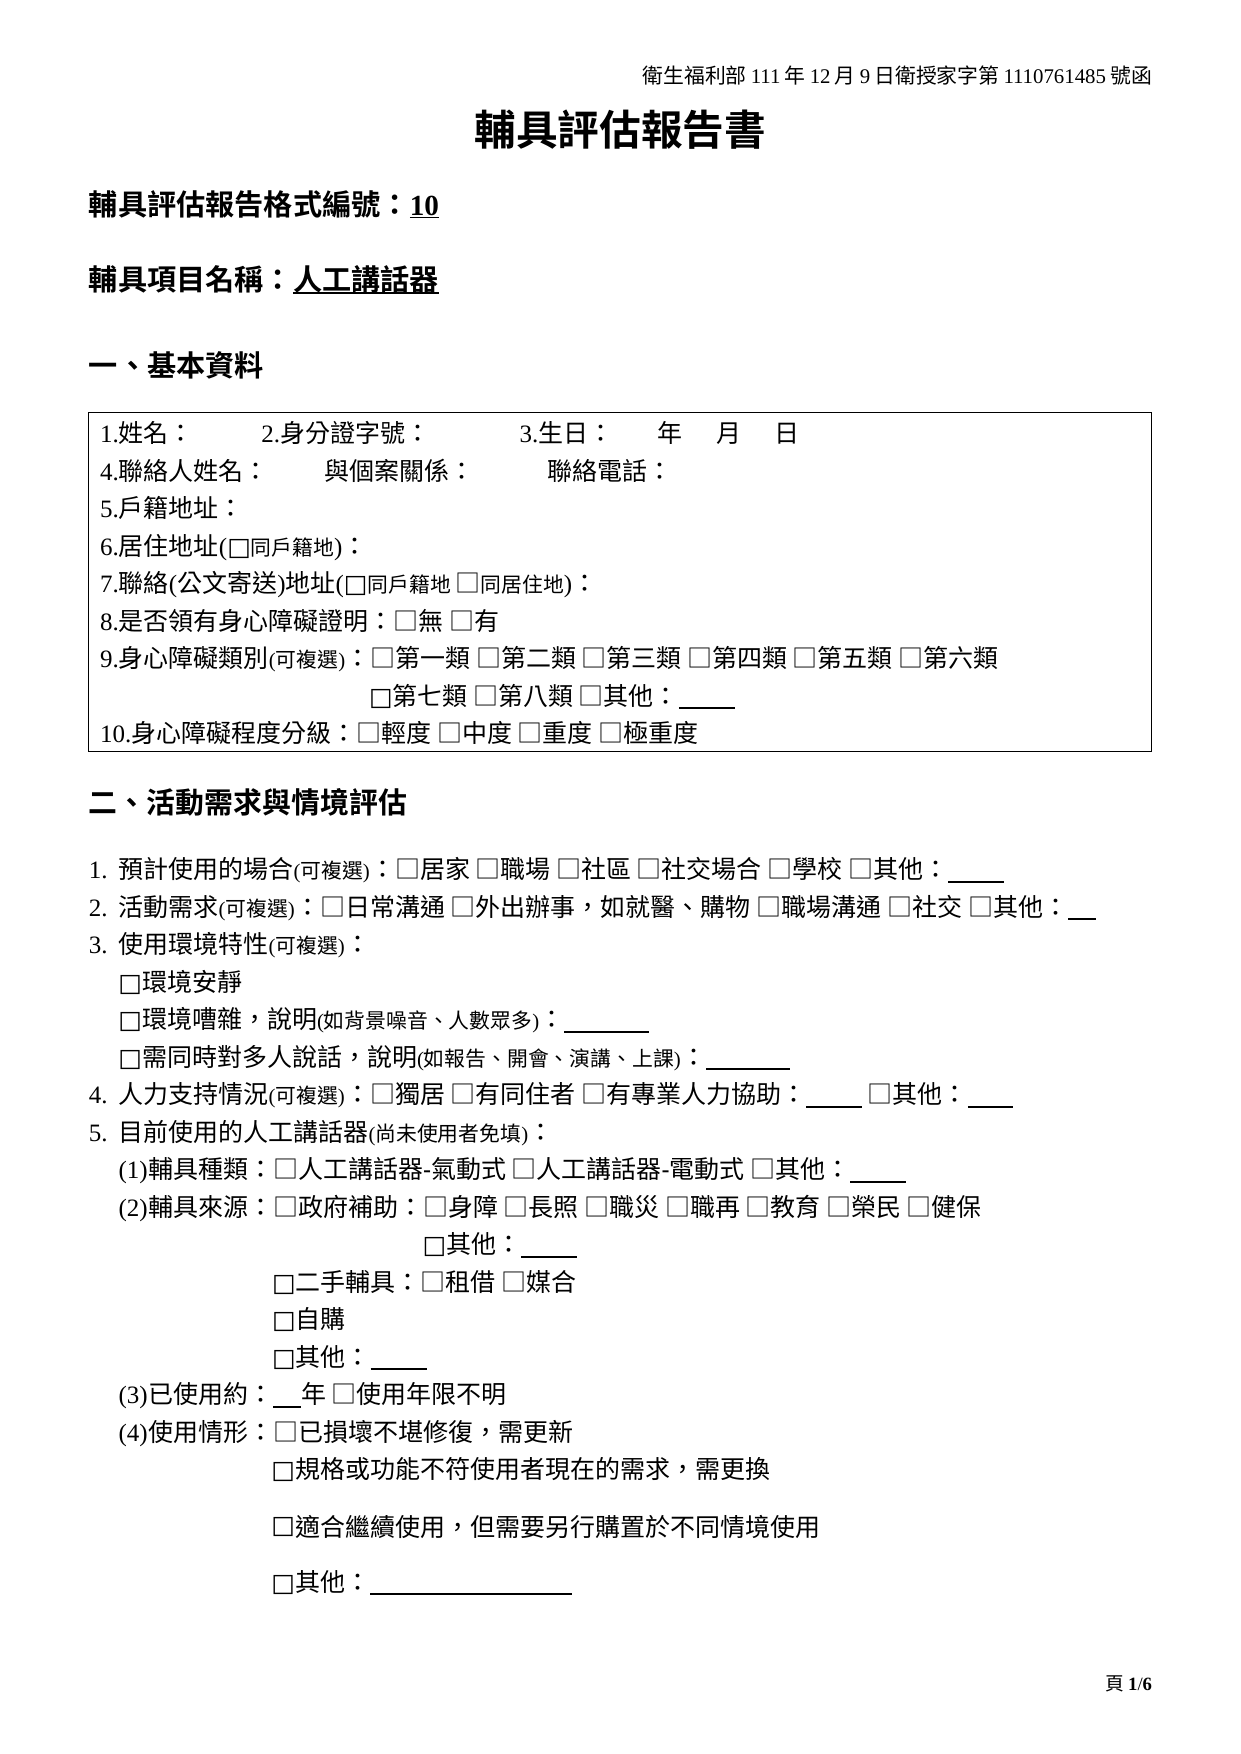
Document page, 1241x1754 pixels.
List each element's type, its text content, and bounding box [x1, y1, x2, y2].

text 環境嘈雜，說明(如背景噪音、人數眾多)： [118, 999, 1152, 1037]
list 目前使用的人工講話器(尚未使用者免填)： [89, 1112, 1152, 1149]
list 輔具來源：政府補助：身障 長照 職災 職再 教育 榮民 健保 [118, 1187, 1152, 1224]
text 輔具評估報告格式編號：10 [89, 165, 1101, 240]
text 其他： [272, 1337, 1152, 1374]
list 已使用約： 年 使用年限不明 [118, 1374, 1152, 1412]
text 二手輔具：租借 媒合 [272, 1262, 1152, 1299]
text 規格或功能不符使用者現在的需求，需更換 [271, 1449, 1152, 1487]
text 一、基本資料 [89, 326, 1152, 401]
list 使用環境特性(可複選)： [89, 924, 1152, 962]
list 人力支持情況(可複選)：獨居 有同住者 有專業人力協助： 其他： [89, 1074, 1152, 1112]
list 使用情形：已損壞不堪修復，需更新 [118, 1412, 1152, 1449]
list 預計使用的場合(可複選)：居家 職場 社區 社交場合 學校 其他： [89, 849, 1152, 887]
list 其他： [422, 1224, 1152, 1262]
text 自購 [272, 1299, 1152, 1337]
text 輔具項目名稱：人工講話器 [89, 240, 1101, 315]
text 其他： [271, 1562, 1152, 1599]
list 活動需求(可複選)：日常溝通 外出辦事，如就醫、購物 職場溝通 社交 其他： [89, 887, 1152, 924]
text 環境安靜 [118, 962, 1152, 999]
text 適合繼續使用，但需要另行購置於不同情境使用 [271, 1487, 1152, 1562]
text 輔具評估報告書 [89, 90, 1152, 165]
table_header 1.姓名： 2.身分證字號： 3.生日： 年 月 日 4.聯絡人姓名： 與個案關係： 聯絡電話： 5.戶籍地址： 6.居住地址(同戶籍地)： 7.聯絡(公文寄送)地址(同戶籍地 同居住地)： 8.是否領有身心障礙證明：無 有 9.身心障礙類別(可複選)：第一類 第二類 第三類 第四類 第五類 第六類 第七類 第八類 其他： 10.身心障礙程度分級：輕度 中度 重度 極重度 [89, 413, 1151, 751]
list 輔具種類：人工講話器-氣動式 人工講話器-電動式 其他： [118, 1149, 1152, 1187]
text 二、活動需求與情境評估 [89, 763, 1152, 838]
text 需同時對多人說話，說明(如報告、開會、演講、上課)： [118, 1037, 1152, 1074]
